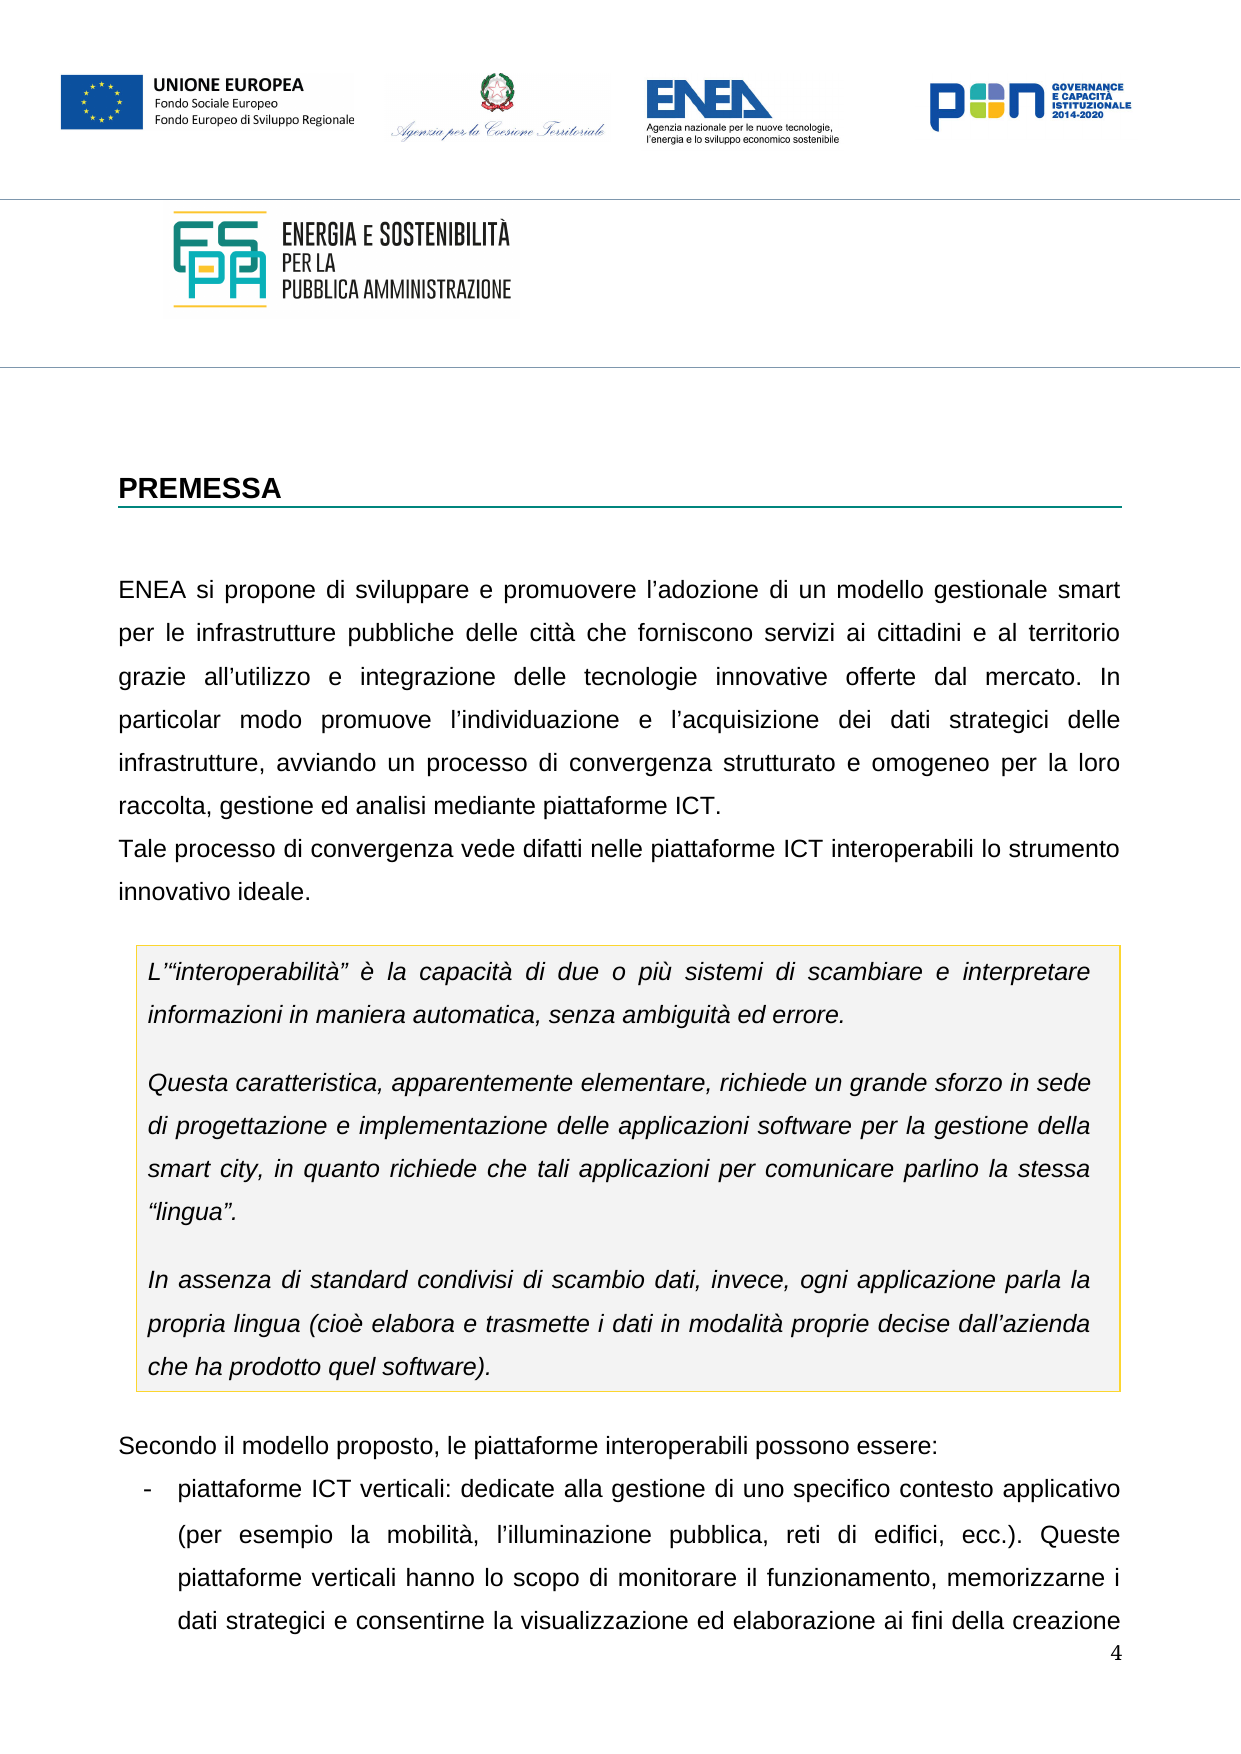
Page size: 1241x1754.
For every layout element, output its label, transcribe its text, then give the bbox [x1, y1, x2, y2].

text Tale processo di convergenza vede difatti nelle piattaforme ICT interoperabili lo strumento innovativo ideale. [118, 834, 1122, 906]
text L’“interoperabilità” è la capacità di due o più sistemi di scambiare e interpretare informazioni in maniera automatica, senza ambiguità ed errore. [137, 946, 1119, 1029]
picture [641, 73, 845, 151]
text Secondo il modello proposto, le piattaforme interoperabili possono essere: [118, 1431, 1122, 1460]
picture [384, 73, 611, 142]
text Questa caratteristica, apparentemente elementare, richiede un grande sforzo in sede di progettazione e implementazione delle applicazioni software per la gestione della smart city, in quanto richiede che tali applicazioni per comunicare parlino la stessa “lingua”. [137, 1057, 1119, 1226]
picture [59, 73, 355, 131]
text In assenza di standard condivisi di scambio dati, invece, ogni applicazione parla la propria lingua (cioè elabora e trasmette i dati in modalità proprie decise dall’azienda che ha prodotto quel software). [137, 1254, 1119, 1391]
subtitle PREMESSA [118, 471, 1122, 506]
picture [914, 73, 1138, 140]
text ENEA si propone di sviluppare e promuovere l’adozione di un modello gestionale smart per le infrastrutture pubbliche delle città che forniscono servizi ai cittadini e al territorio grazie all’utilizzo e integrazione delle tecnologie innovative offerte dal mercato. In particolar modo promuove l’individuazione e l’acquisizione dei dati strategici delle infrastrutture, avviando un processo di convergenza strutturato e omogeneo per la loro raccolta, gestione ed analisi mediante piattaforme ICT. [118, 575, 1122, 820]
picture [162, 200, 520, 319]
